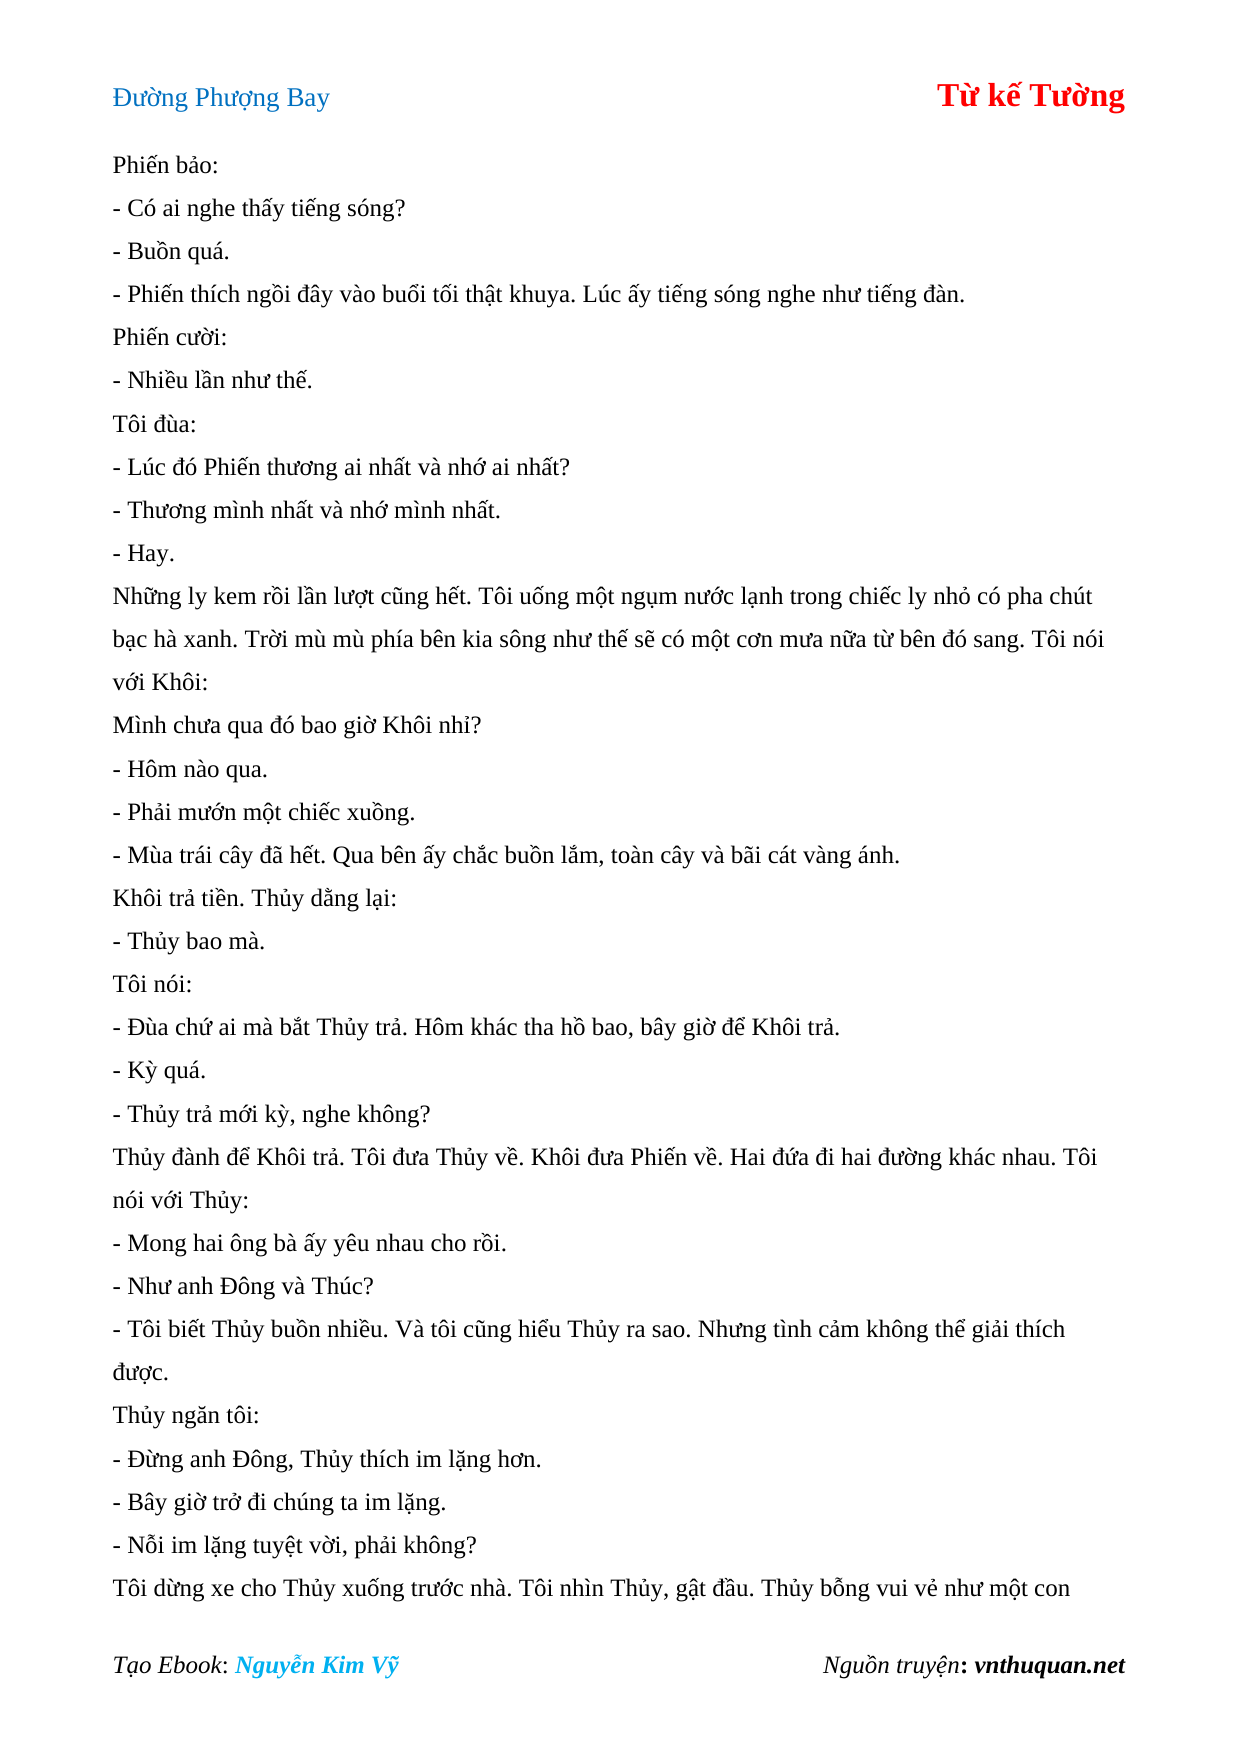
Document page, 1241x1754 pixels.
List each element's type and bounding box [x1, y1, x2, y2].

text [112, 150, 1128, 1602]
